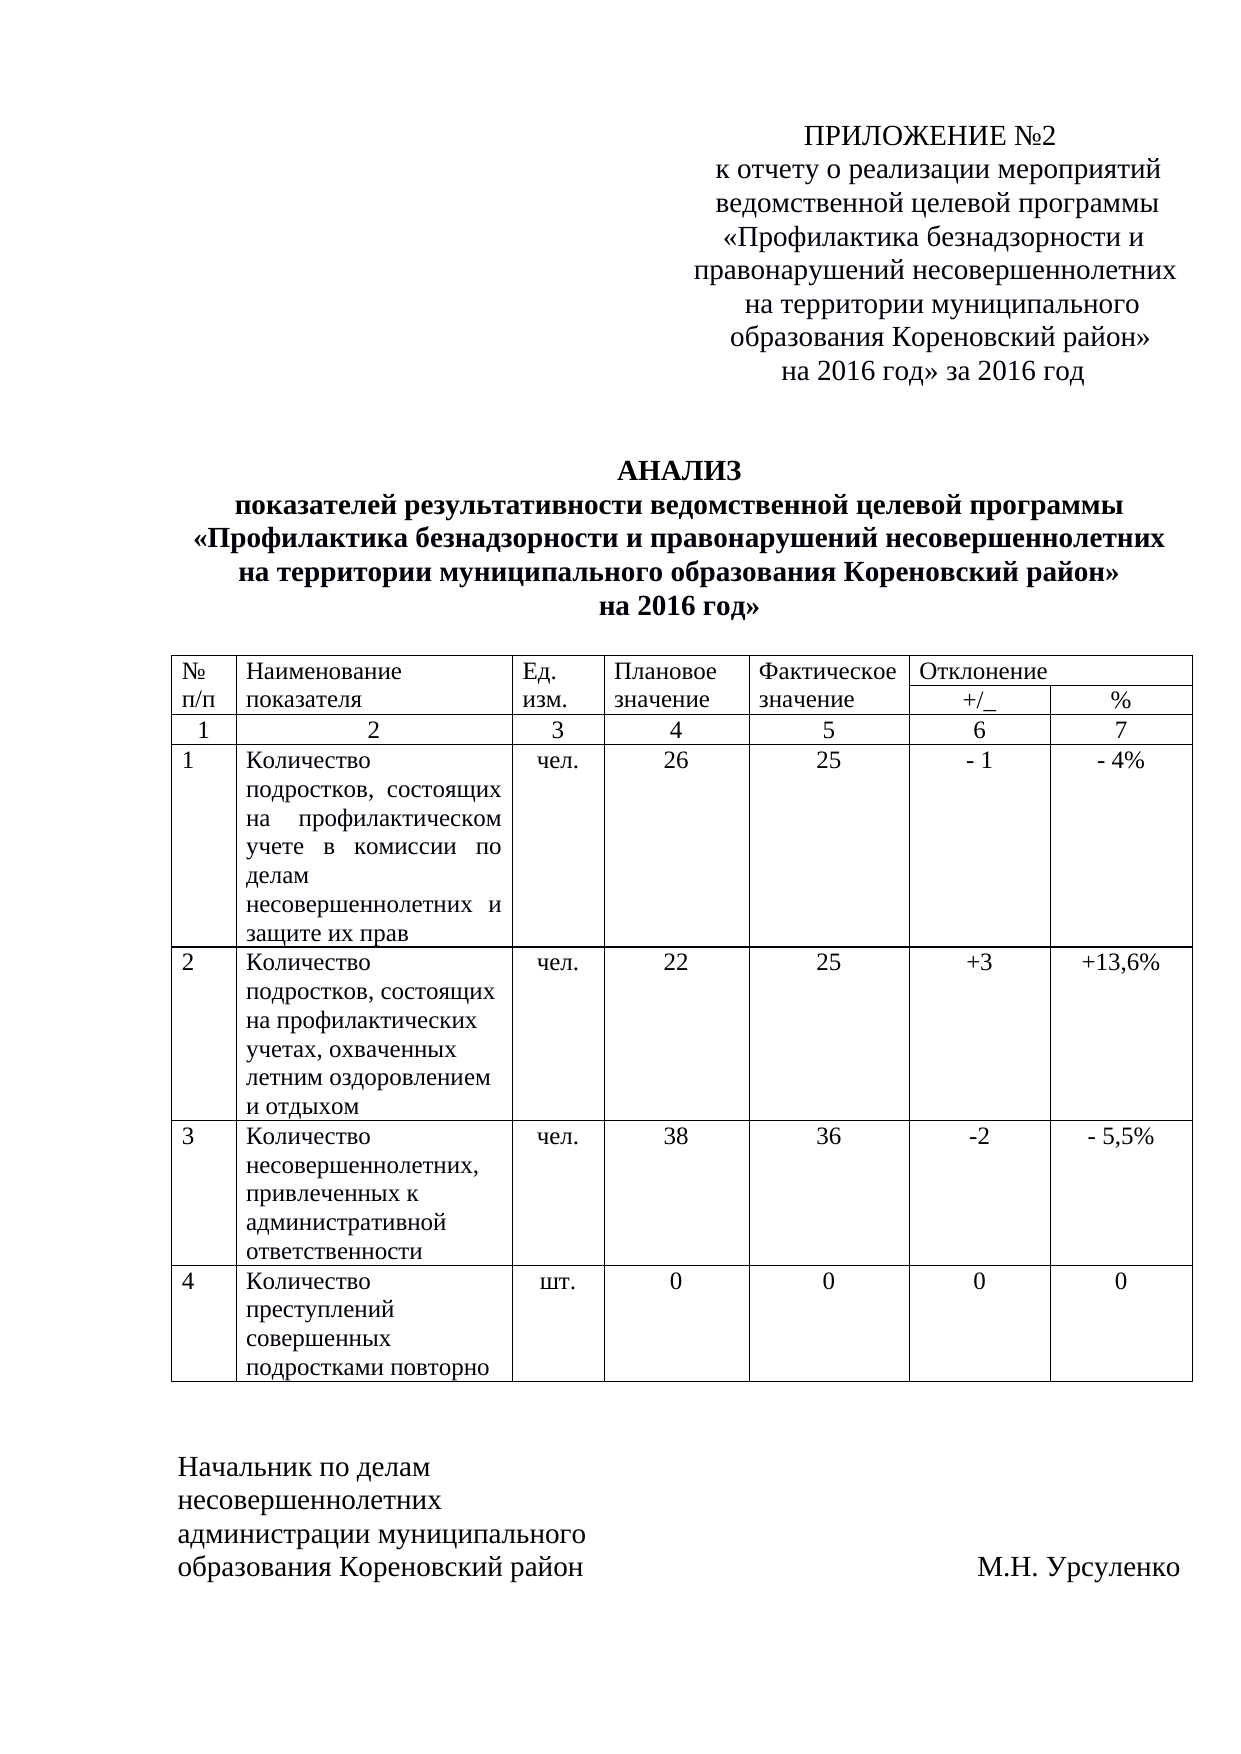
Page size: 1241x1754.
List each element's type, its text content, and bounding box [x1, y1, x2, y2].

table_cell - 5,5% [1051, 1121, 1192, 1265]
text администрации муниципального [177, 1516, 1181, 1549]
text на 2016 год» [177, 588, 1181, 621]
table_cell 2 [237, 715, 512, 744]
table_cell 5 [750, 715, 909, 744]
table_cell 4 [172, 1266, 236, 1381]
table_cell чел. [513, 1121, 604, 1265]
text ведомственной целевой программы [177, 185, 1181, 219]
table_header Отклонение [910, 656, 1192, 684]
text на территории муниципального [177, 286, 1181, 319]
text несовершеннолетних [177, 1482, 1181, 1516]
table_cell 25 [750, 745, 909, 946]
table_cell +13,6% [1051, 948, 1192, 1120]
table_header Наименование показателя [237, 656, 512, 714]
table_cell 0 [1051, 1266, 1192, 1381]
table_cell +3 [910, 948, 1050, 1120]
table_cell Количество подростков, состоящих на профилактическом учете в комиссии по делам несовершеннолетних и защите их прав [237, 745, 512, 946]
text образования Кореновский район М.Н. Урсуленко [177, 1549, 1181, 1583]
text ПРИЛОЖЕНИЕ №2 [177, 118, 1181, 152]
table_cell - 1 [910, 745, 1050, 946]
table_cell 6 [910, 715, 1050, 744]
table_cell 7 [1051, 715, 1192, 744]
text «Профилактика безнадзорности и [177, 219, 1181, 252]
table_cell Количество несовершеннолетних, привлеченных к административной ответственности [237, 1121, 512, 1265]
table_header № п/п [172, 656, 236, 714]
table_cell +/_ [910, 686, 1050, 714]
table_cell 38 [605, 1121, 749, 1265]
table_cell Количество преступлений совершенных подростками повторно [237, 1266, 512, 1381]
text Начальник по делам [177, 1449, 1181, 1482]
table_cell 1 [172, 715, 236, 744]
table_cell 36 [750, 1121, 909, 1265]
table_cell 2 [172, 948, 236, 1120]
table_cell Количество подростков, состоящих на профилактических учетах, охваченных летним оздоровлением и отдыхом [237, 948, 512, 1120]
table_cell 0 [750, 1266, 909, 1381]
table_cell 0 [910, 1266, 1050, 1381]
table_cell 22 [605, 948, 749, 1120]
table_cell - 4% [1051, 745, 1192, 946]
table_cell шт. [513, 1266, 604, 1381]
table_header Фактическое значение [750, 656, 909, 714]
table_cell % [1051, 686, 1192, 714]
text на 2016 год» за 2016 год [177, 353, 1181, 386]
table_cell 4 [605, 715, 749, 744]
table_cell 1 [172, 745, 236, 946]
table_cell 3 [513, 715, 604, 744]
text образования Кореновский район» [177, 319, 1181, 353]
table_cell 0 [605, 1266, 749, 1381]
text показателей результативности ведомственной целевой программы «Профилактика безнадзорности и правонарушений несовершеннолетних на территории муниципального образования Кореновский район» [177, 487, 1181, 588]
text правонарушений несовершеннолетних [177, 252, 1181, 286]
table_header Плановое значение [605, 656, 749, 714]
text к отчету о реализации мероприятий [177, 152, 1181, 185]
table_cell -2 [910, 1121, 1050, 1265]
table_cell 26 [605, 745, 749, 946]
text АНАЛИЗ [177, 453, 1181, 487]
table_cell 3 [172, 1121, 236, 1265]
table_cell чел. [513, 745, 604, 946]
table_cell 25 [750, 948, 909, 1120]
table_cell чел. [513, 948, 604, 1120]
table_header Ед. изм. [513, 656, 604, 714]
